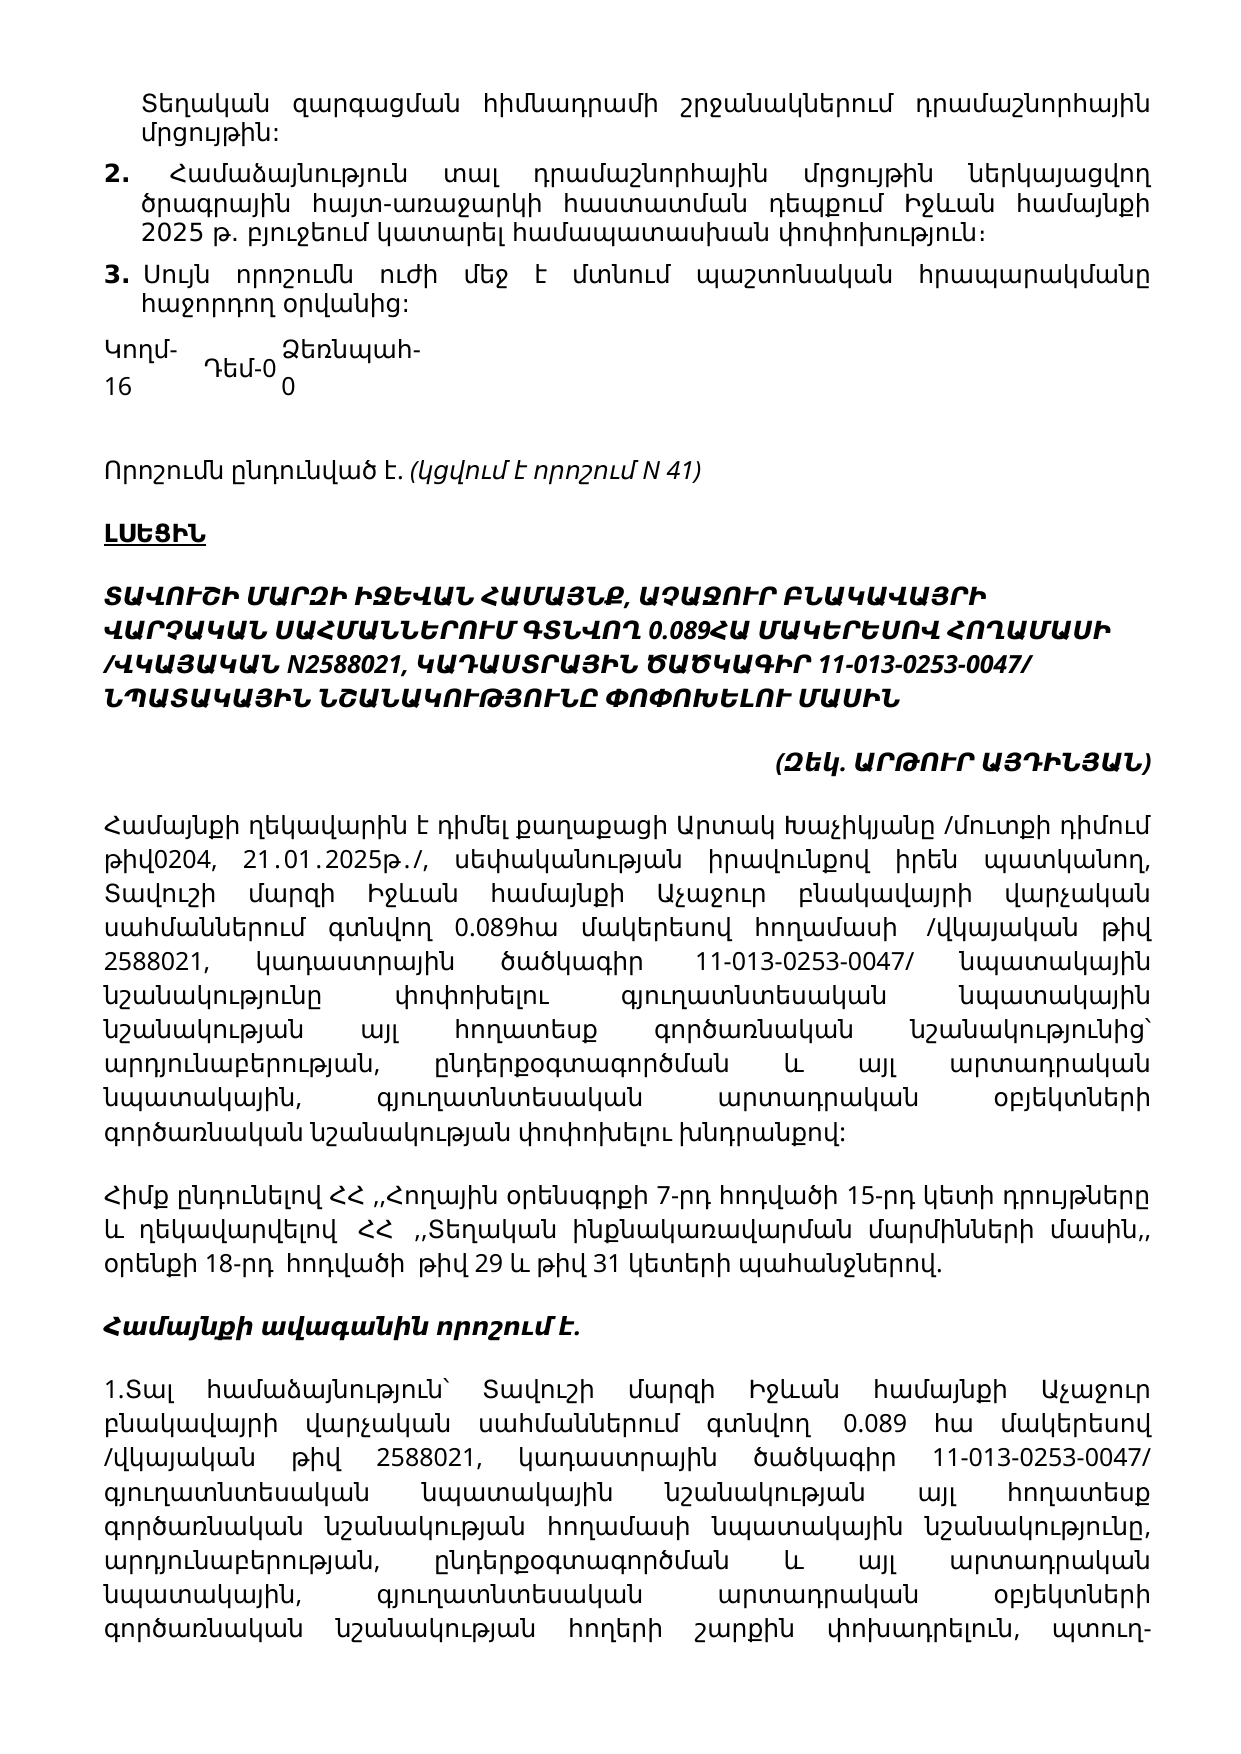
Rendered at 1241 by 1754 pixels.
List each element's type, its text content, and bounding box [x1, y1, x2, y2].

text ՏԱՎՈՒՇԻ ՄԱՐԶԻ ԻՋԵՎԱՆ ՀԱՄԱՅՆՔ, ԱՉԱՋՈՒՐ ԲՆԱԿԱՎԱՅՐԻ ՎԱՐՉԱԿԱՆ ՍԱՀՄԱՆՆԵՐՈՒՄ ԳՏՆՎՈՂ 0.089ՀԱ ՄԱԿԵՐԵՍՈՎ ՀՈՂԱՄԱՍԻ /ՎԿԱՅԱԿԱՆ N2588021, ԿԱԴԱՍՏՐԱՅԻՆ ԾԱԾԿԱԳԻՐ 11-013-0253-0047/ ՆՊԱՏԱԿԱՅԻՆ ՆՇԱՆԱԿՈՒԹՅՈՒՆԸ ՓՈՓՈԽԵԼՈՒ ՄԱՍԻՆ [103, 579, 1151, 715]
text ԼՍԵՑԻՆ [103, 516, 1151, 550]
text Համայնքի ղեկավարին է դիմել քաղաքացի Արտակ Խաչիկյանը /մուտքի դիմում թիվ0204, 21․01․2025թ․/, սեփականության իրավունքով իրեն պատկանող, Տավուշի մարզի Իջևան համայնքի Աչաջուր բնակավայրի վարչական սահմաններում գտնվող 0.089հա մակերեսով հողամասի /վկայական թիվ 2588021, կադաստրային ծածկագիր 11-013-0253-0047/ նպատակային նշանակությունը փոփոխելու գյուղատնտեսական նպատակային նշանակության այլ հողատեսք գործառնական նշանակությունից՝ արդյունաբերության, ընդերքօգտագործման և այլ արտադրական նպատակային, գյուղատնտեսական արտադրական օբյեկտների գործառնական նշանակության փոփոխելու խնդրանքով: [103, 808, 1151, 1148]
table_header Դեմ-0 [202, 331, 279, 423]
text Հիմք ընդունելով ՀՀ ,,Հողային օրենսգրքի 7-րդ հոդվածի 15-րդ կետի դրույթները և ղեկավարվելով ՀՀ ,,Տեղական ինքնակառավարման մարմինների մասին,, օրենքի 18-րդ հոդվածի թիվ 29 և թիվ 31 կետերի պահանջներով. [103, 1177, 1151, 1279]
text Որոշումն ընդունված է. (կցվում է որոշում N 41) [103, 452, 1151, 487]
table_header Կողմ-16 [102, 331, 202, 423]
list 2. Համաձայնություն տալ դրամաշնորհային մրցույթին ներկայացվող ծրագրային հայտ-առաջարկի հաստատման դեպքում Իջևան համայնքի 2025 թ․ բյուջեում կատարել համապատասխան փոփոխություն։ [103, 159, 1151, 247]
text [103, 1372, 1151, 1644]
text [103, 89, 1151, 147]
text Համայնքի ավագանին որոշում է. [103, 1309, 1151, 1343]
table_header Ձեռնպահ-0 [280, 331, 424, 423]
text (Զեկ. ԱՐԹՈՒՐ ԱՅԴԻՆՅԱՆ) [103, 744, 1151, 778]
list 3. Սույն որոշումն ուժի մեջ է մտնում պաշտոնական հրապարակմանը հաջորդող օրվանից: [103, 260, 1151, 318]
